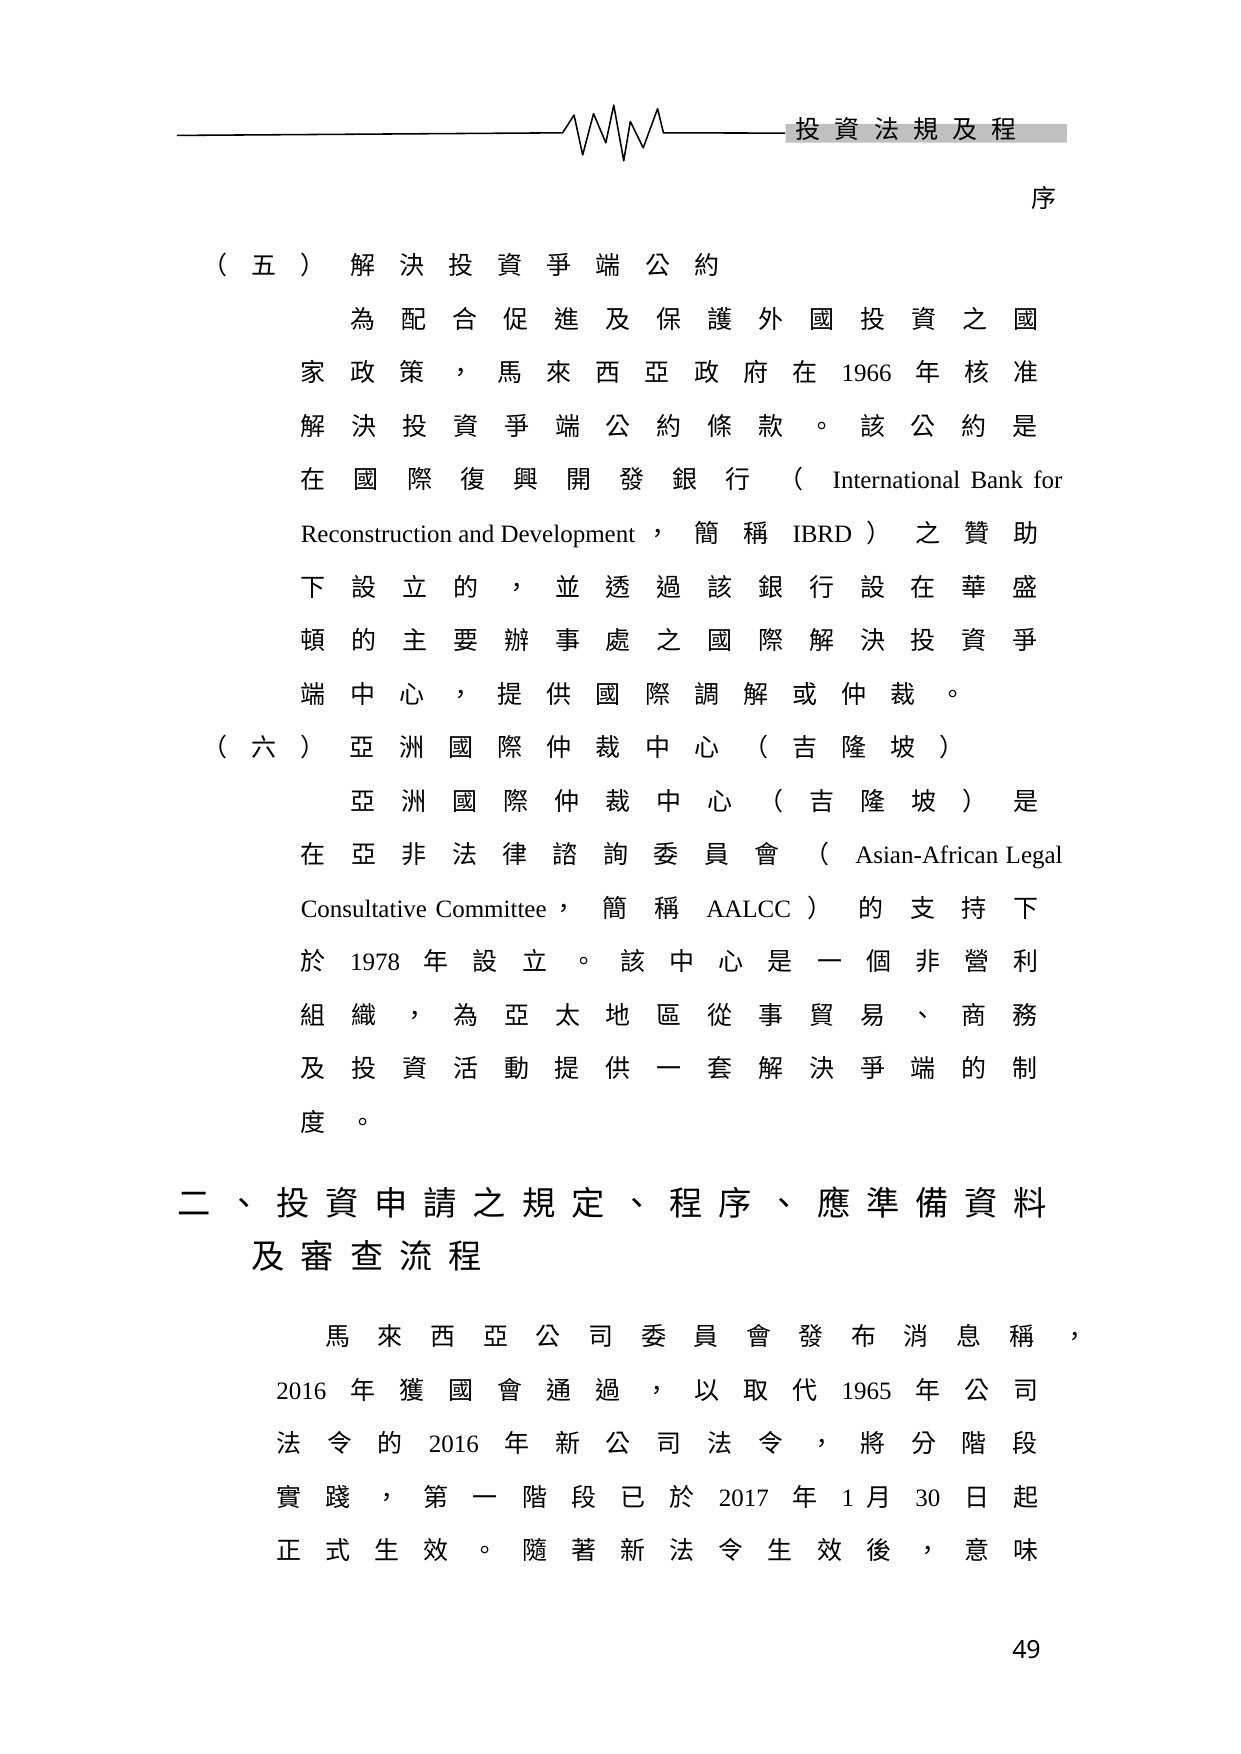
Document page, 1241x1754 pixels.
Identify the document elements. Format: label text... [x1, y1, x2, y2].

text 為配合促進及保護外國投資之國家政策，馬來西亞政府在1966年核准解決投資爭端公約條款。該公約是在國際復興開發銀行（International Bank for Reconstruction and Development，簡稱IBRD）之贊助下設立的，並透過該銀行設在華盛頓的主要辦事處之國際解決投資爭端中心，提供國際調解或仲裁。 [276, 291, 1063, 719]
text （六）亞洲國際仲裁中心（吉隆坡） [202, 719, 1063, 773]
text （五）解決投資爭端公約 [202, 237, 1063, 291]
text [256, 1308, 1063, 1576]
text 二、投資申請之規定、程序、應準備資料及審查流程 [178, 1174, 1063, 1281]
text 亞洲國際仲裁中心（吉隆坡）是在亞非法律諮詢委員會（Asian-African Legal Consultative Committee，簡稱AALCC）的支持下於1978年設立。該中心是一個非營利組織，為亞太地區從事貿易、商務及投資活動提供一套解決爭端的制度。 [276, 773, 1063, 1147]
